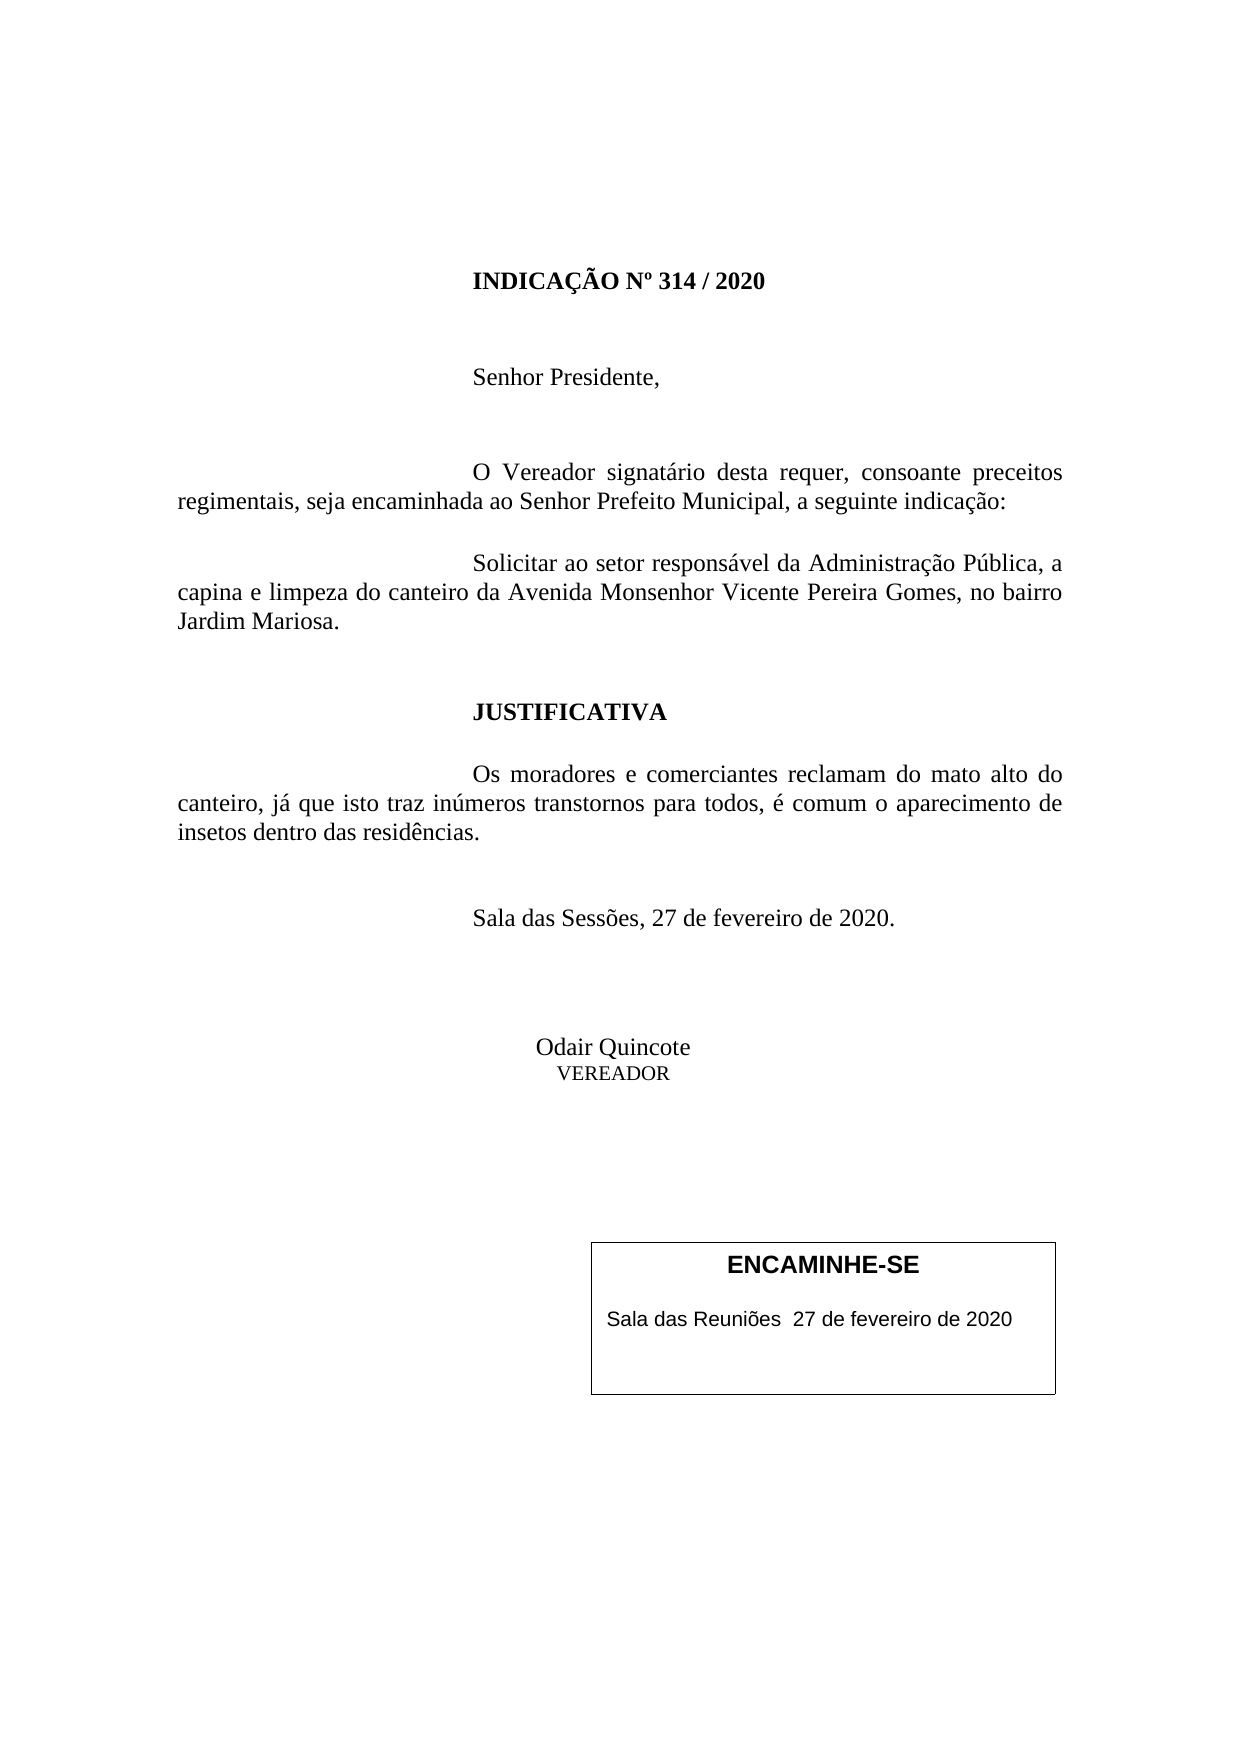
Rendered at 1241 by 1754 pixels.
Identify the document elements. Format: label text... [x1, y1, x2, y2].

text Sala das Sessões, 27 de fevereiro de 2020. [472, 903, 1063, 932]
text JUSTIFICATIVA [177, 697, 1004, 726]
text O Vereador signatário desta requer, consoante preceitos regimentais, seja encaminhada ao Senhor Prefeito Municipal, a seguinte indicação: [177, 457, 1063, 515]
text Senhor Presidente, [472, 362, 1063, 390]
text INDICAÇÃO Nº 314 / 2020 [472, 266, 1063, 294]
table_header Odair Quincote [170, 1033, 1056, 1061]
table_cell VEREADOR [170, 1061, 1056, 1090]
text Os moradores e comerciantes reclamam do mato alto do canteiro, já que isto traz inúmeros transtornos para todos, é comum o aparecimento de insetos dentro das residências. [177, 759, 1063, 846]
text Solicitar ao setor responsável da Administração Pública, a capina e limpeza do canteiro da Avenida Monsenhor Vicente Pereira Gomes, no bairro Jardim Mariosa. [177, 548, 1063, 635]
